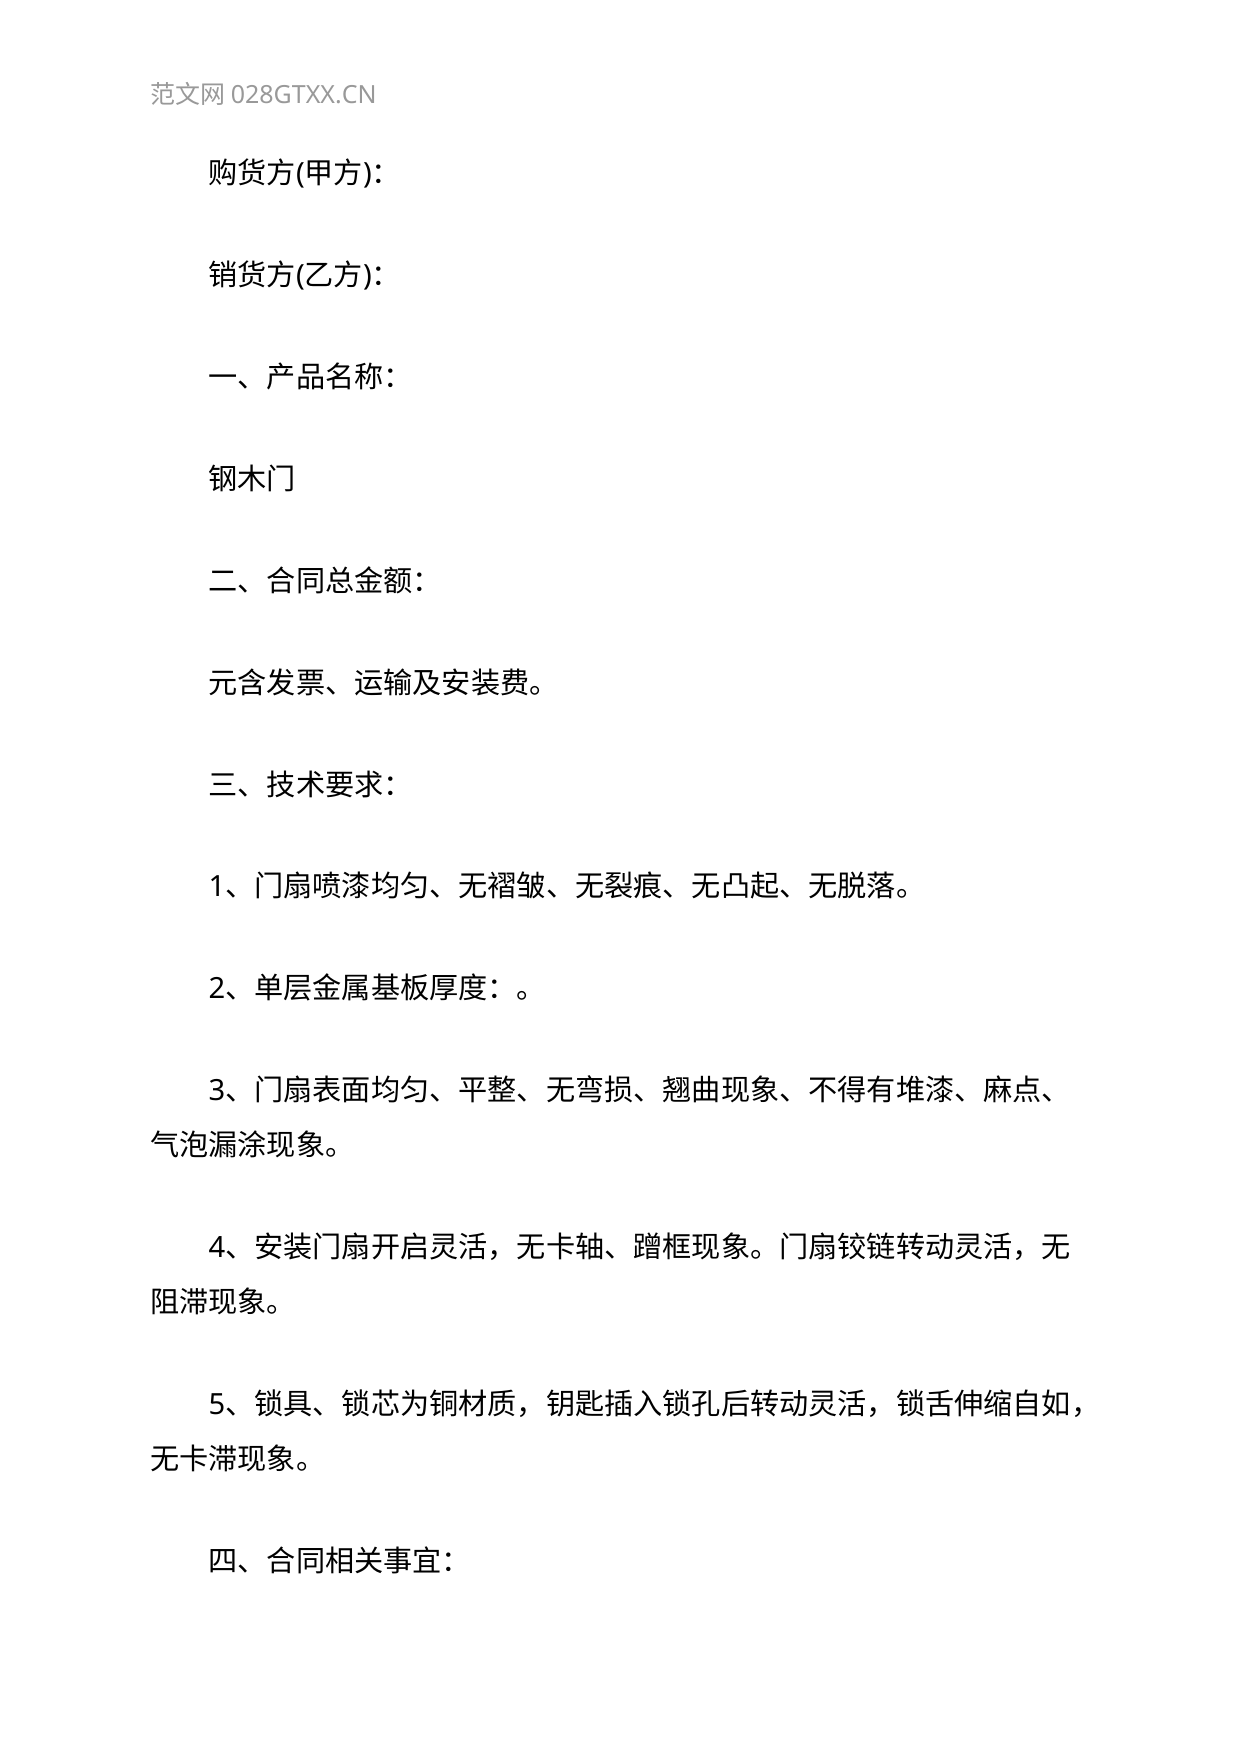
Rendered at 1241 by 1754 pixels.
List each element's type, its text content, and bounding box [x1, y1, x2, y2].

text 三、技术要求： [150, 761, 1090, 803]
text 销货方(乙方)： [150, 252, 1090, 294]
text 5、锁具、锁芯为铜材质，钥匙插入锁孔后转动灵活，锁舌伸缩自如，无卡滞现象。 [150, 1380, 1090, 1478]
text 2、单层金属基板厚度：。 [150, 965, 1090, 1007]
text 二、合同总金额： [150, 557, 1090, 600]
text 钢木门 [150, 456, 1090, 498]
text 元含发票、运输及安装费。 [150, 659, 1090, 702]
text 3、门扇表面均匀、平整、无弯损、翘曲现象、不得有堆漆、麻点、气泡漏涂现象。 [150, 1067, 1090, 1164]
text 4、安装门扇开启灵活，无卡轴、蹭框现象。门扇铰链转动灵活，无阻滞现象。 [150, 1223, 1090, 1321]
text 一、产品名称： [150, 354, 1090, 396]
text 1、门扇喷漆均匀、无褶皱、无裂痕、无凸起、无脱落。 [150, 863, 1090, 905]
text 购货方(甲方)： [150, 150, 1090, 192]
text 四、合同相关事宜： [150, 1537, 1090, 1579]
